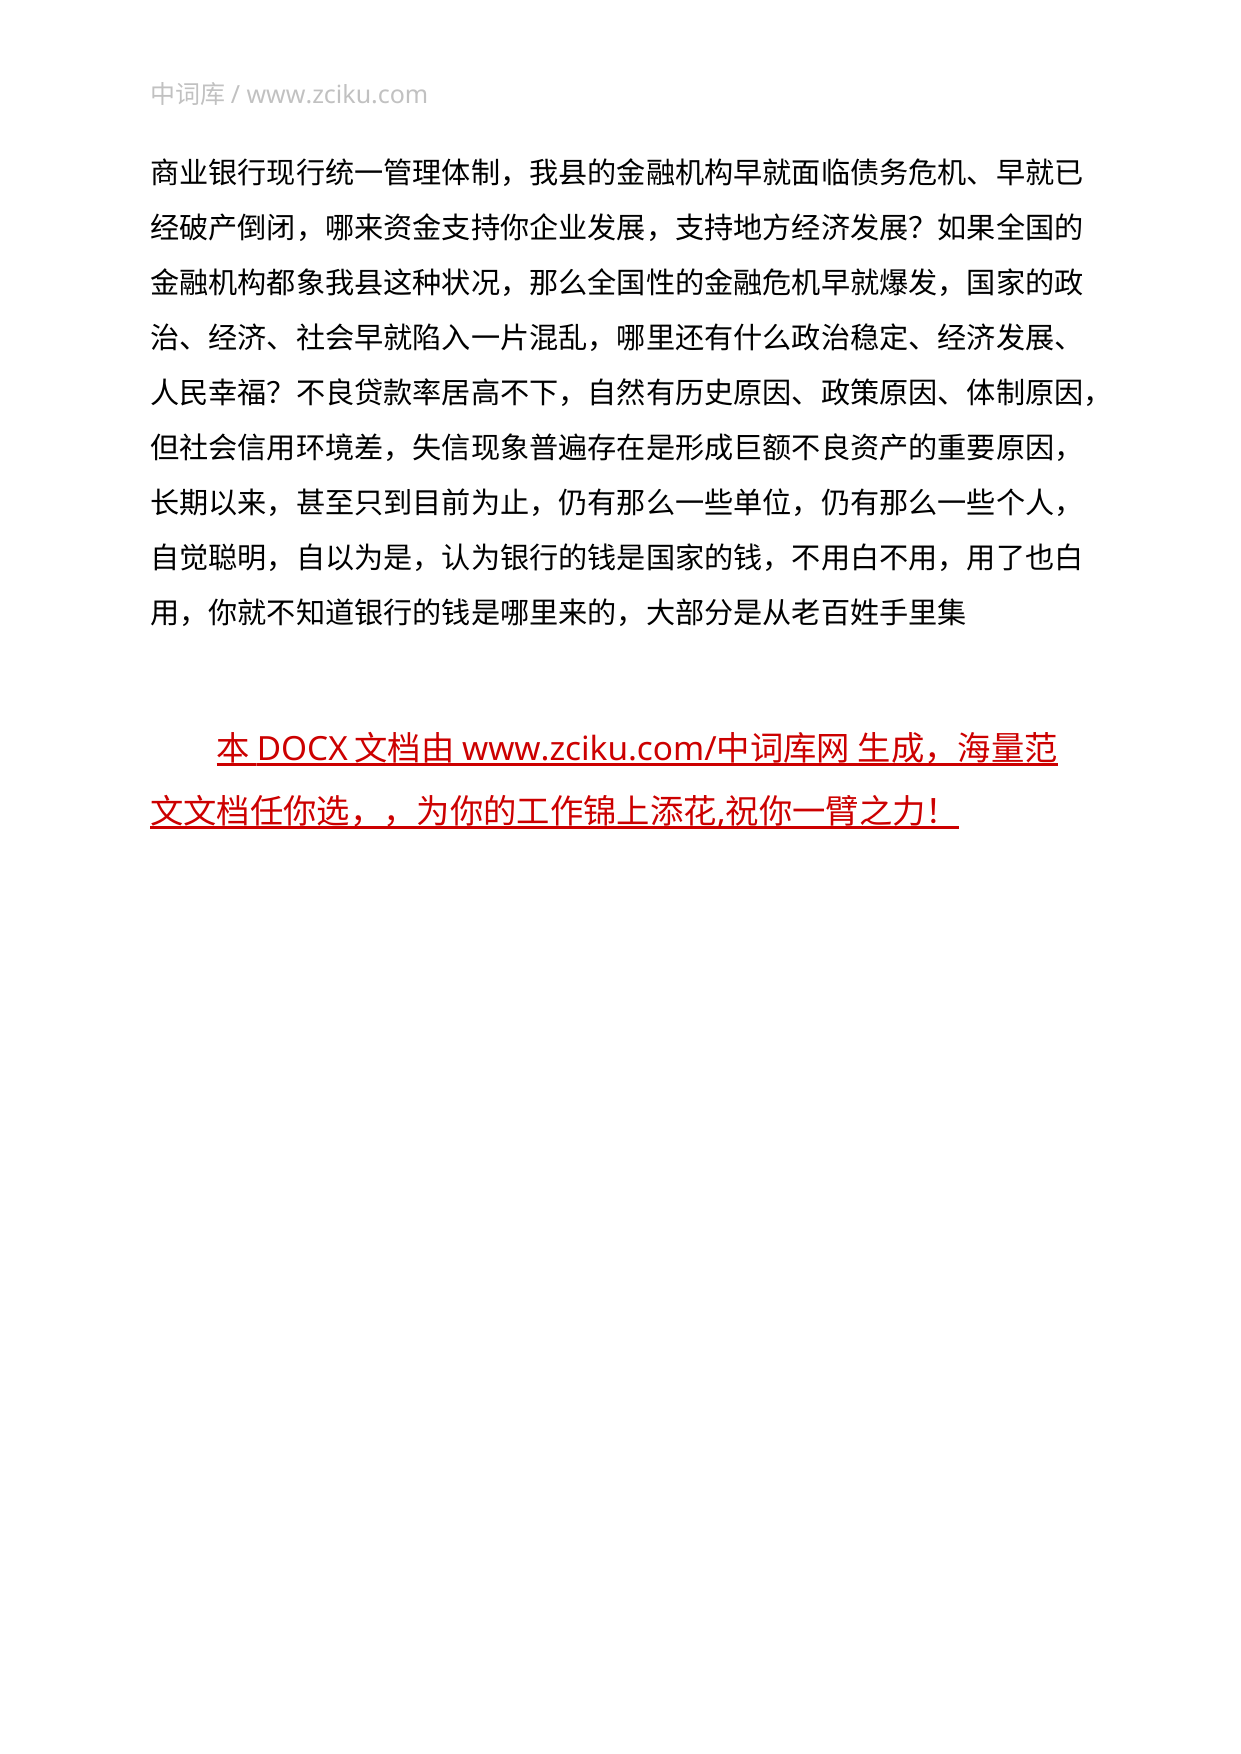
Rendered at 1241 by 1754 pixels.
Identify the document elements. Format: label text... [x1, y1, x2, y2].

text 本DOCX文档由 www.zciku.com/中词库网 生成，海量范文文档任你选，，为你的工作锦上添花,祝你一臂之力！ [150, 722, 1090, 833]
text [150, 150, 1090, 631]
